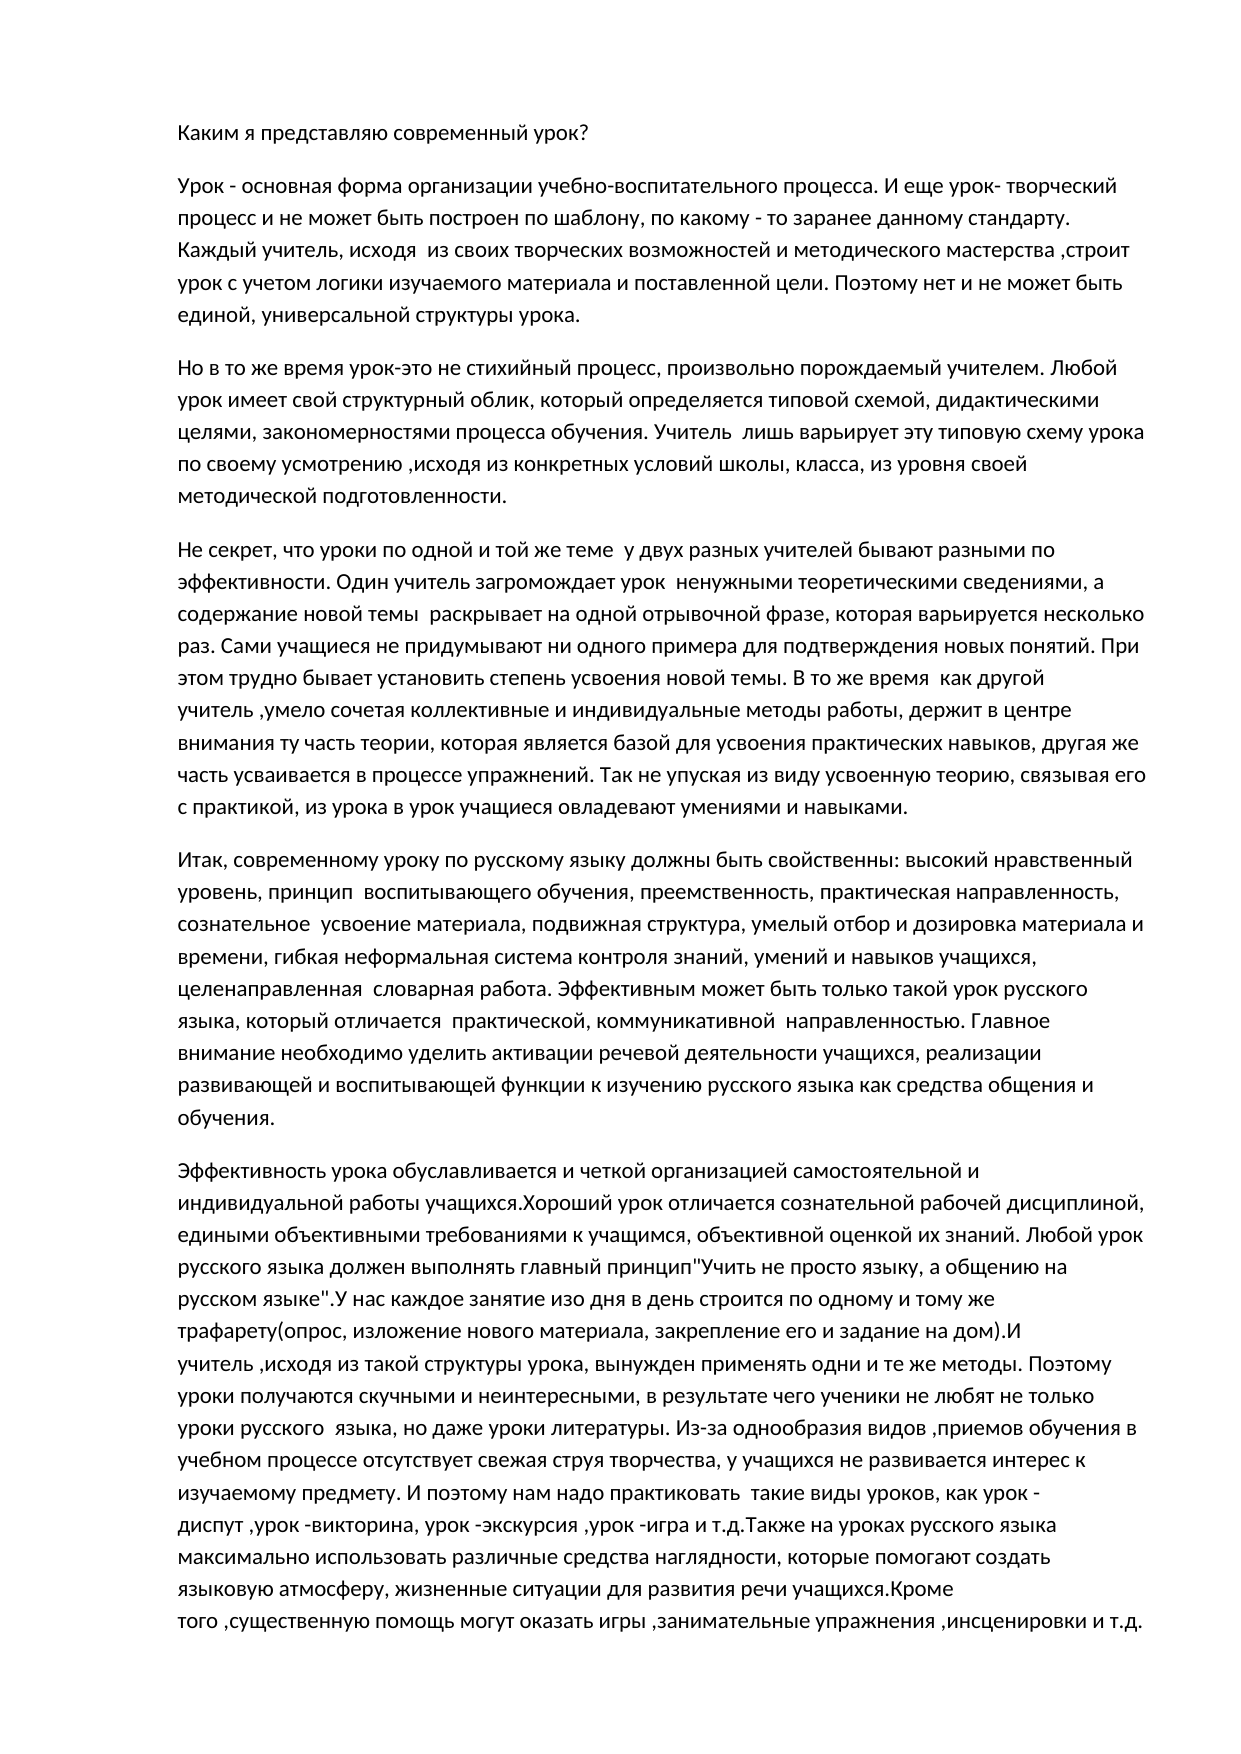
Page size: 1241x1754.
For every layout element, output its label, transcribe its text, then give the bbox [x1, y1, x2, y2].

text Не секрет, что уроки по одной и той же теме у двух разных учителей бывают разными по эффективности. Один учитель загромождает урок ненужными теоретическими сведениями, а содержание новой темы раскрывает на одной отрывочной фразе, которая варьируется несколько раз. Сами учащиеся не придумывают ни одного примера для подтверждения новых понятий. При этом трудно бывает установить степень усвоения новой темы. В то же время как другой учитель ,умело сочетая коллективные и индивидуальные методы работы, держит в центре внимания ту часть теории, которая является базой для усвоения практических навыков, другая же часть усваивается в процессе упражнений. Так не упуская из виду усвоенную теорию, связывая его с практикой, из урока в урок учащиеся овладевают умениями и навыками. [177, 535, 1152, 820]
text Урок - основная форма организации учебно-воспитательного процесса. И еще урок- творческий процесс и не может быть построен по шаблону, по какому - то заранее данному стандарту. Каждый учитель, исходя из своих творческих возможностей и методического мастерства ,строит урок с учетом логики изучаемого материала и поставленной цели. Поэтому нет и не может быть единой, универсальной структуры урока. [177, 171, 1152, 328]
text Но в то же время урок-это не стихийный процесс, произвольно порождаемый учителем. Любой урок имеет свой структурный облик, который определяется типовой схемой, дидактическими целями, закономерностями процесса обучения. Учитель лишь варьирует эту типовую схему урока по своему усмотрению ,исходя из конкретных условий школы, класса, из уровня своей методической подготовленности. [177, 353, 1152, 510]
text Итак, современному уроку по русскому языку должны быть свойственны: высокий нравственный уровень, принцип воспитывающего обучения, преемственность, практическая направленность, сознательное усвоение материала, подвижная структура, умелый отбор и дозировка материала и времени, гибкая неформальная система контроля знаний, умений и навыков учащихся, целенаправленная словарная работа. Эффективным может быть только такой урок русского языка, который отличается практической, коммуникативной направленностью. Главное внимание необходимо уделить активации речевой деятельности учащихся, реализации развивающей и воспитывающей функции к изучению русского языка как средства общения и обучения. [177, 845, 1152, 1131]
text Каким я представляю современный урок? [177, 118, 1152, 146]
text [177, 1156, 1152, 1634]
